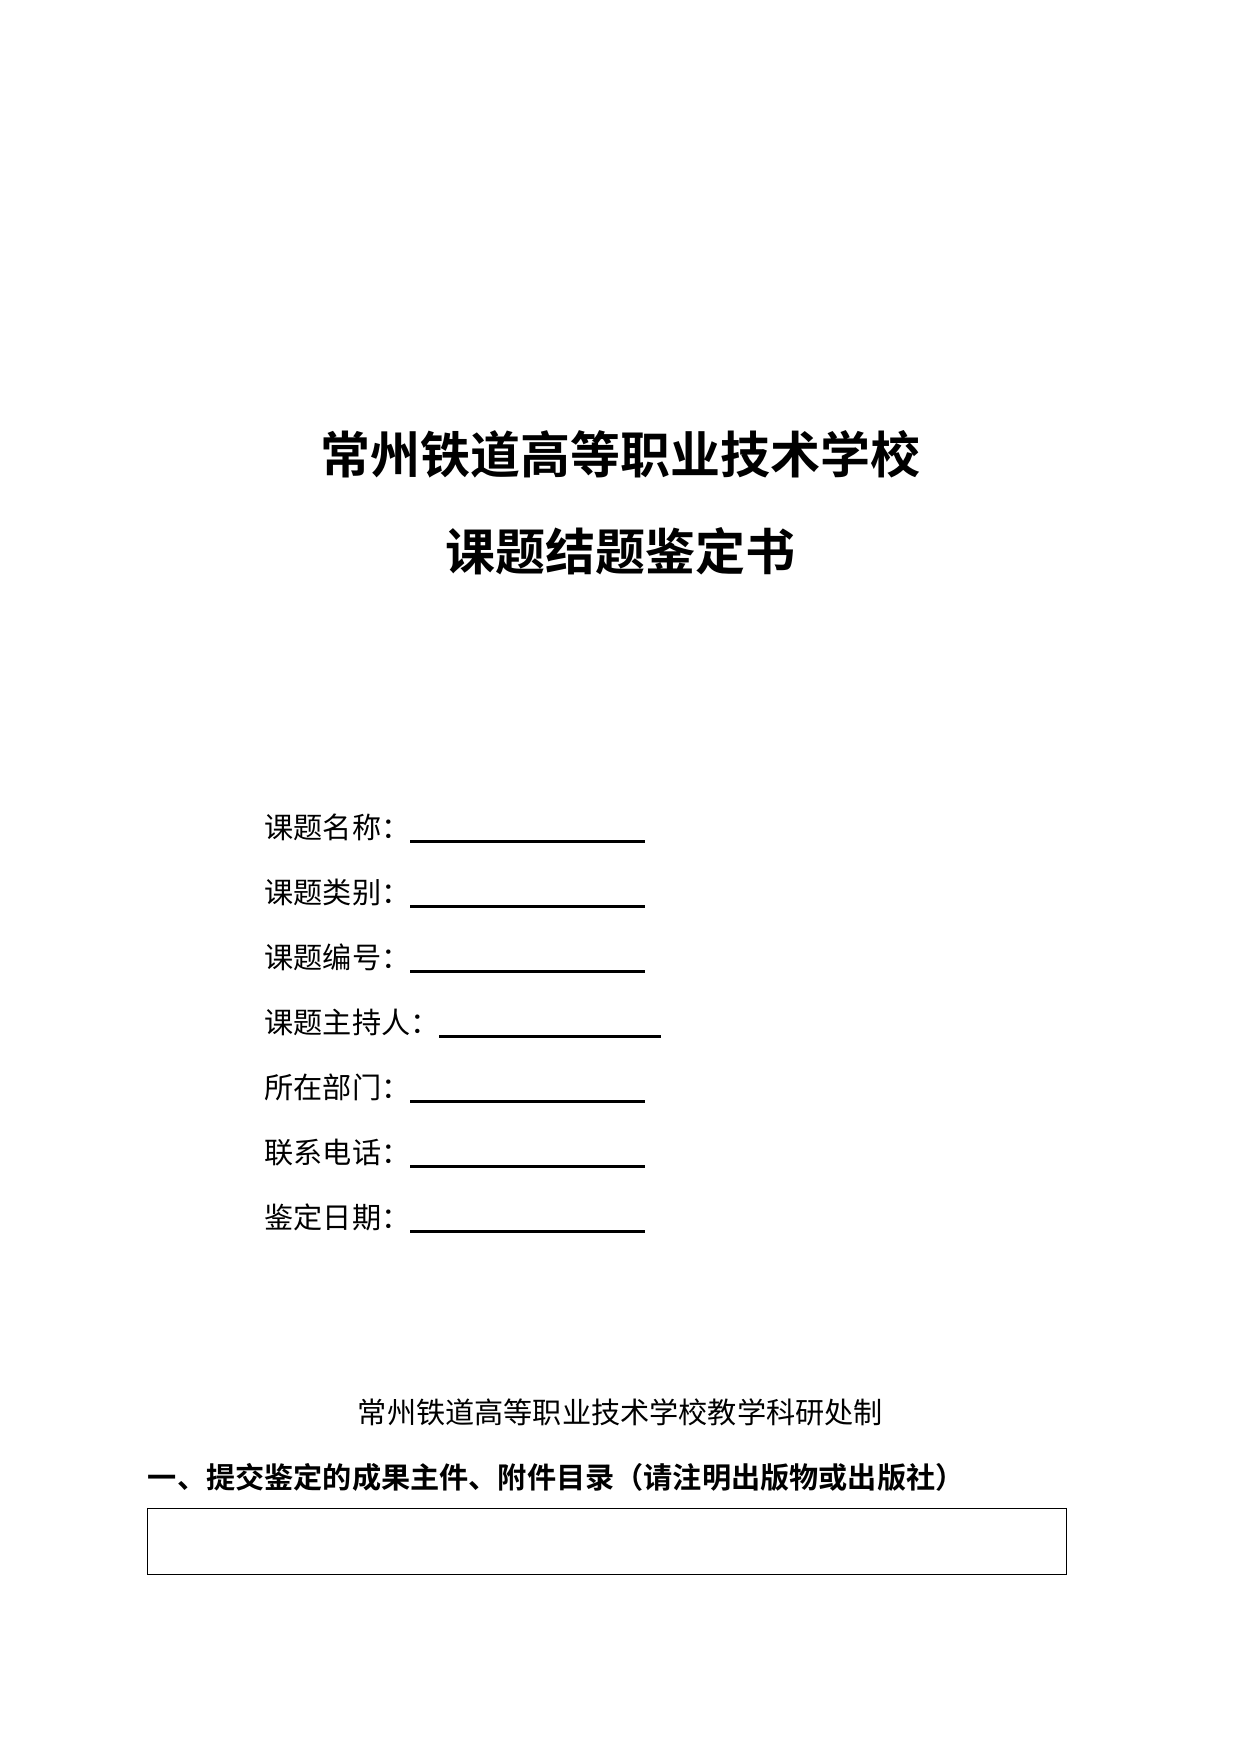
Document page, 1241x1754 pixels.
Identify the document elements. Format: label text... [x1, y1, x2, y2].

text 课题名称： [148, 793, 1093, 858]
text 所在部门： [148, 1053, 1093, 1118]
text 课题编号： [148, 923, 1093, 988]
text 常州铁道高等职业技术学校教学科研处制 [148, 1378, 1093, 1443]
text 课题结题鉴定书 [148, 500, 1093, 598]
table_header [148, 1509, 1066, 1574]
text 课题主持人： [148, 988, 1093, 1053]
text 常州铁道高等职业技术学校 [148, 403, 1093, 500]
text 一、提交鉴定的成果主件、附件目录（请注明出版物或出版社） [148, 1443, 1093, 1508]
text 课题类别： [148, 858, 1093, 923]
text 鉴定日期： [148, 1183, 1093, 1248]
text 联系电话： [148, 1118, 1093, 1183]
